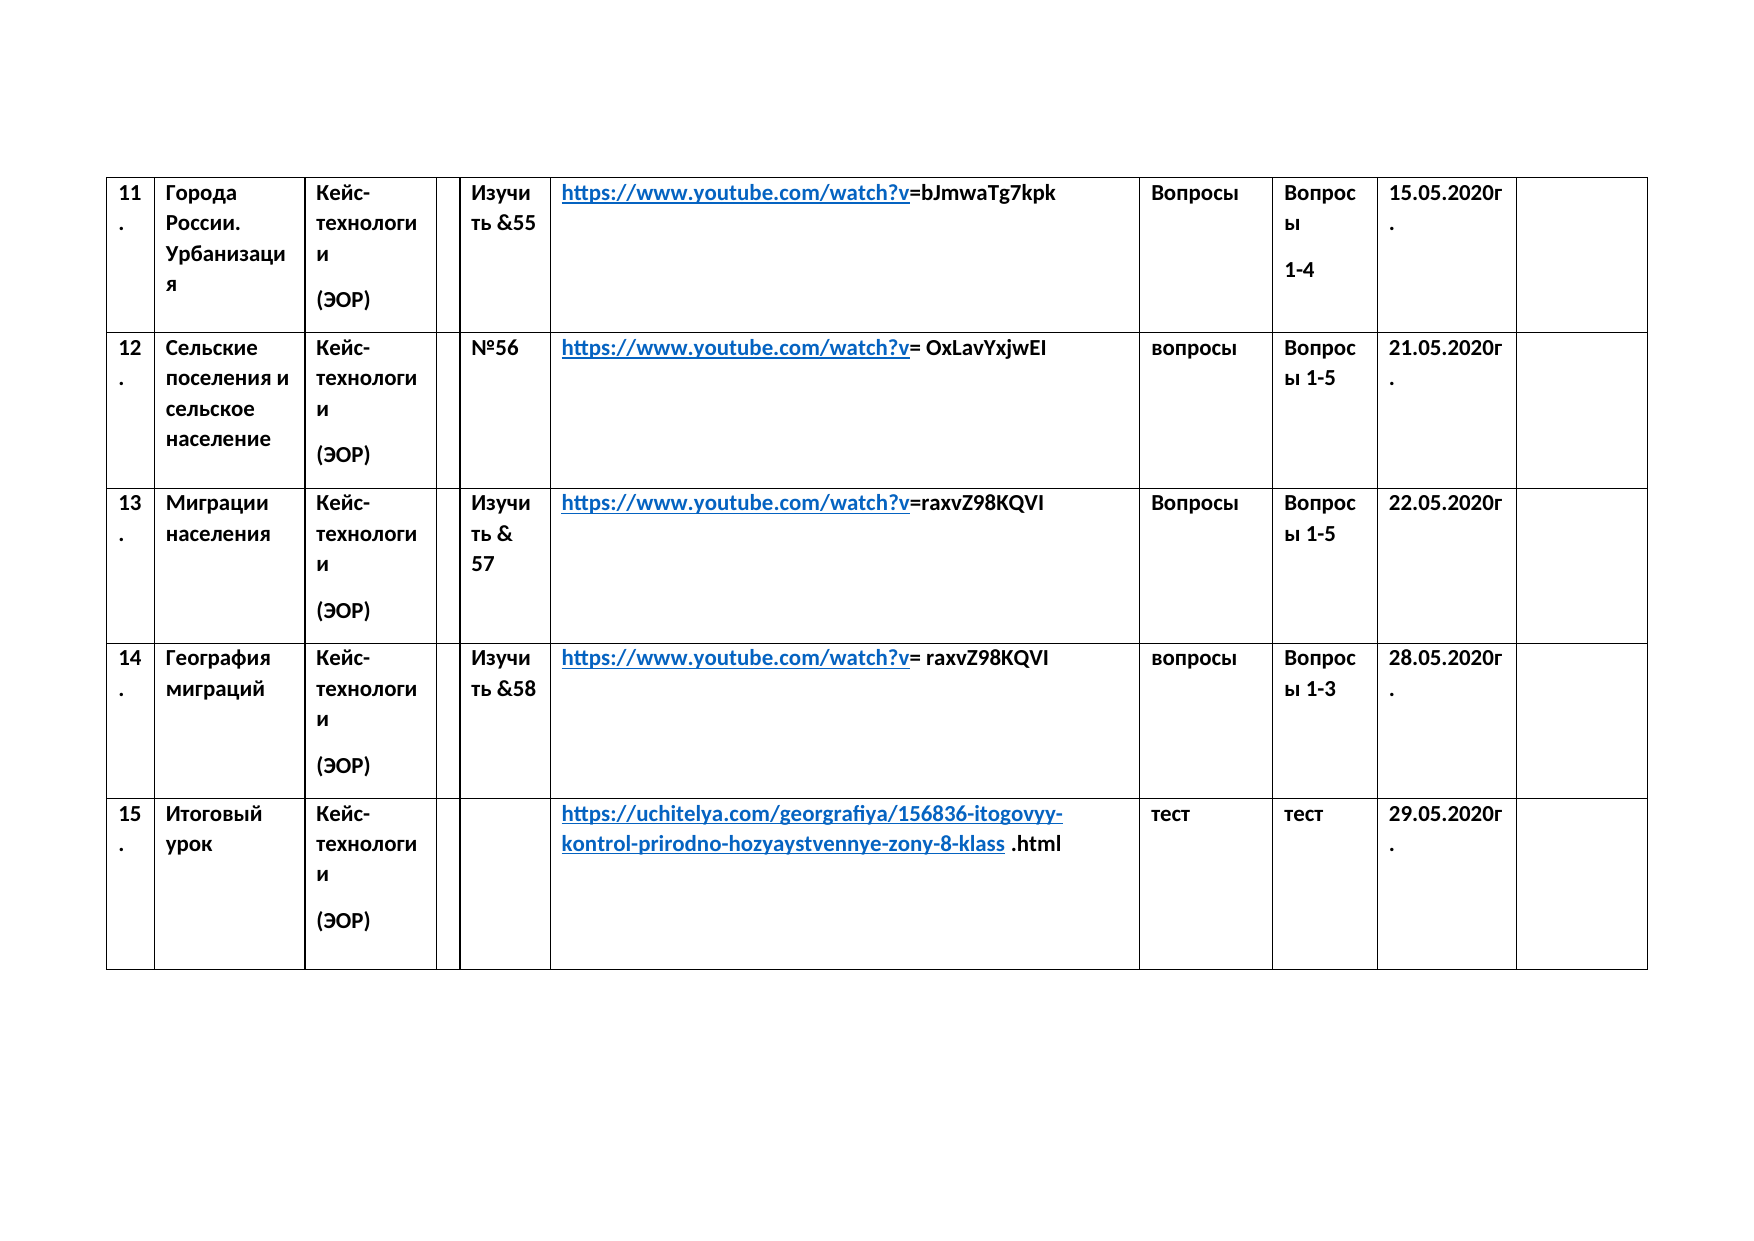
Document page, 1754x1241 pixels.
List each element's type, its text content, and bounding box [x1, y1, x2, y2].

table_cell 21.05.2020г. [1378, 333, 1516, 487]
table_cell 22.05.2020г [1378, 489, 1516, 642]
table_cell 28.05.2020г. [1378, 644, 1516, 798]
table_cell https://www.youtube.com/watch?v=bJmwaTg7kpk [551, 178, 1139, 332]
table_cell 13. [107, 489, 154, 642]
table_cell Вопросы 1-5 [1273, 333, 1377, 487]
table_cell Города России. Урбанизация [155, 178, 304, 332]
table_cell https://www.youtube.com/watch?v= OxLavYxjwEI [551, 333, 1139, 487]
table_cell Кейс-технологии (ЭОР) [306, 644, 436, 798]
table_cell [1517, 799, 1647, 969]
table_cell [437, 178, 459, 332]
table_cell География миграций [155, 644, 304, 798]
table_cell Итоговый урок [155, 799, 304, 969]
table_cell [1517, 489, 1647, 642]
table_cell тест [1140, 799, 1272, 969]
table_cell 15.05.2020г. [1378, 178, 1516, 332]
table_cell [1517, 333, 1647, 487]
table_cell https://uchitelya.com/georgrafiya/156836-itogovyy-kontrol-prirodno-hozyaystvennye-zony-8-klass .html [551, 799, 1139, 969]
table_cell вопросы [1140, 333, 1272, 487]
table_cell Кейс-технологии (ЭОР) [306, 489, 436, 642]
table_cell https://www.youtube.com/watch?v=raxvZ98KQVI [551, 489, 1139, 642]
table_cell [437, 489, 459, 642]
table_cell https://www.youtube.com/watch?v= raxvZ98KQVI [551, 644, 1139, 798]
table_cell вопросы [1140, 644, 1272, 798]
table_cell 29.05.2020г. [1378, 799, 1516, 969]
table_cell [437, 644, 459, 798]
table_cell [437, 333, 459, 487]
table_cell Изучить &55 [461, 178, 550, 332]
table_cell Изучить & 57 [461, 489, 550, 642]
table_cell [461, 799, 550, 969]
table_cell Кейс-технологии (ЭОР) [306, 333, 436, 487]
table_cell 12. [107, 333, 154, 487]
table_cell Вопросы 1-4 [1273, 178, 1377, 332]
table_cell [437, 799, 459, 969]
table_cell 15. [107, 799, 154, 969]
table_cell 14. [107, 644, 154, 798]
table_cell Миграции населения [155, 489, 304, 642]
table_cell №56 [461, 333, 550, 487]
table_cell Изучить &58 [461, 644, 550, 798]
table_cell Вопросы 1-3 [1273, 644, 1377, 798]
table_cell [1517, 178, 1647, 332]
table_cell Сельские поселения и сельское население [155, 333, 304, 487]
table_cell тест [1273, 799, 1377, 969]
table_cell Кейс-технологии (ЭОР) [306, 799, 436, 969]
table_cell 11. [107, 178, 154, 332]
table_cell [306, 178, 436, 332]
table_cell Вопросы 1-5 [1273, 489, 1377, 642]
table_cell Вопросы [1140, 178, 1272, 332]
table_cell Вопросы [1140, 489, 1272, 642]
table_cell [1517, 644, 1647, 798]
